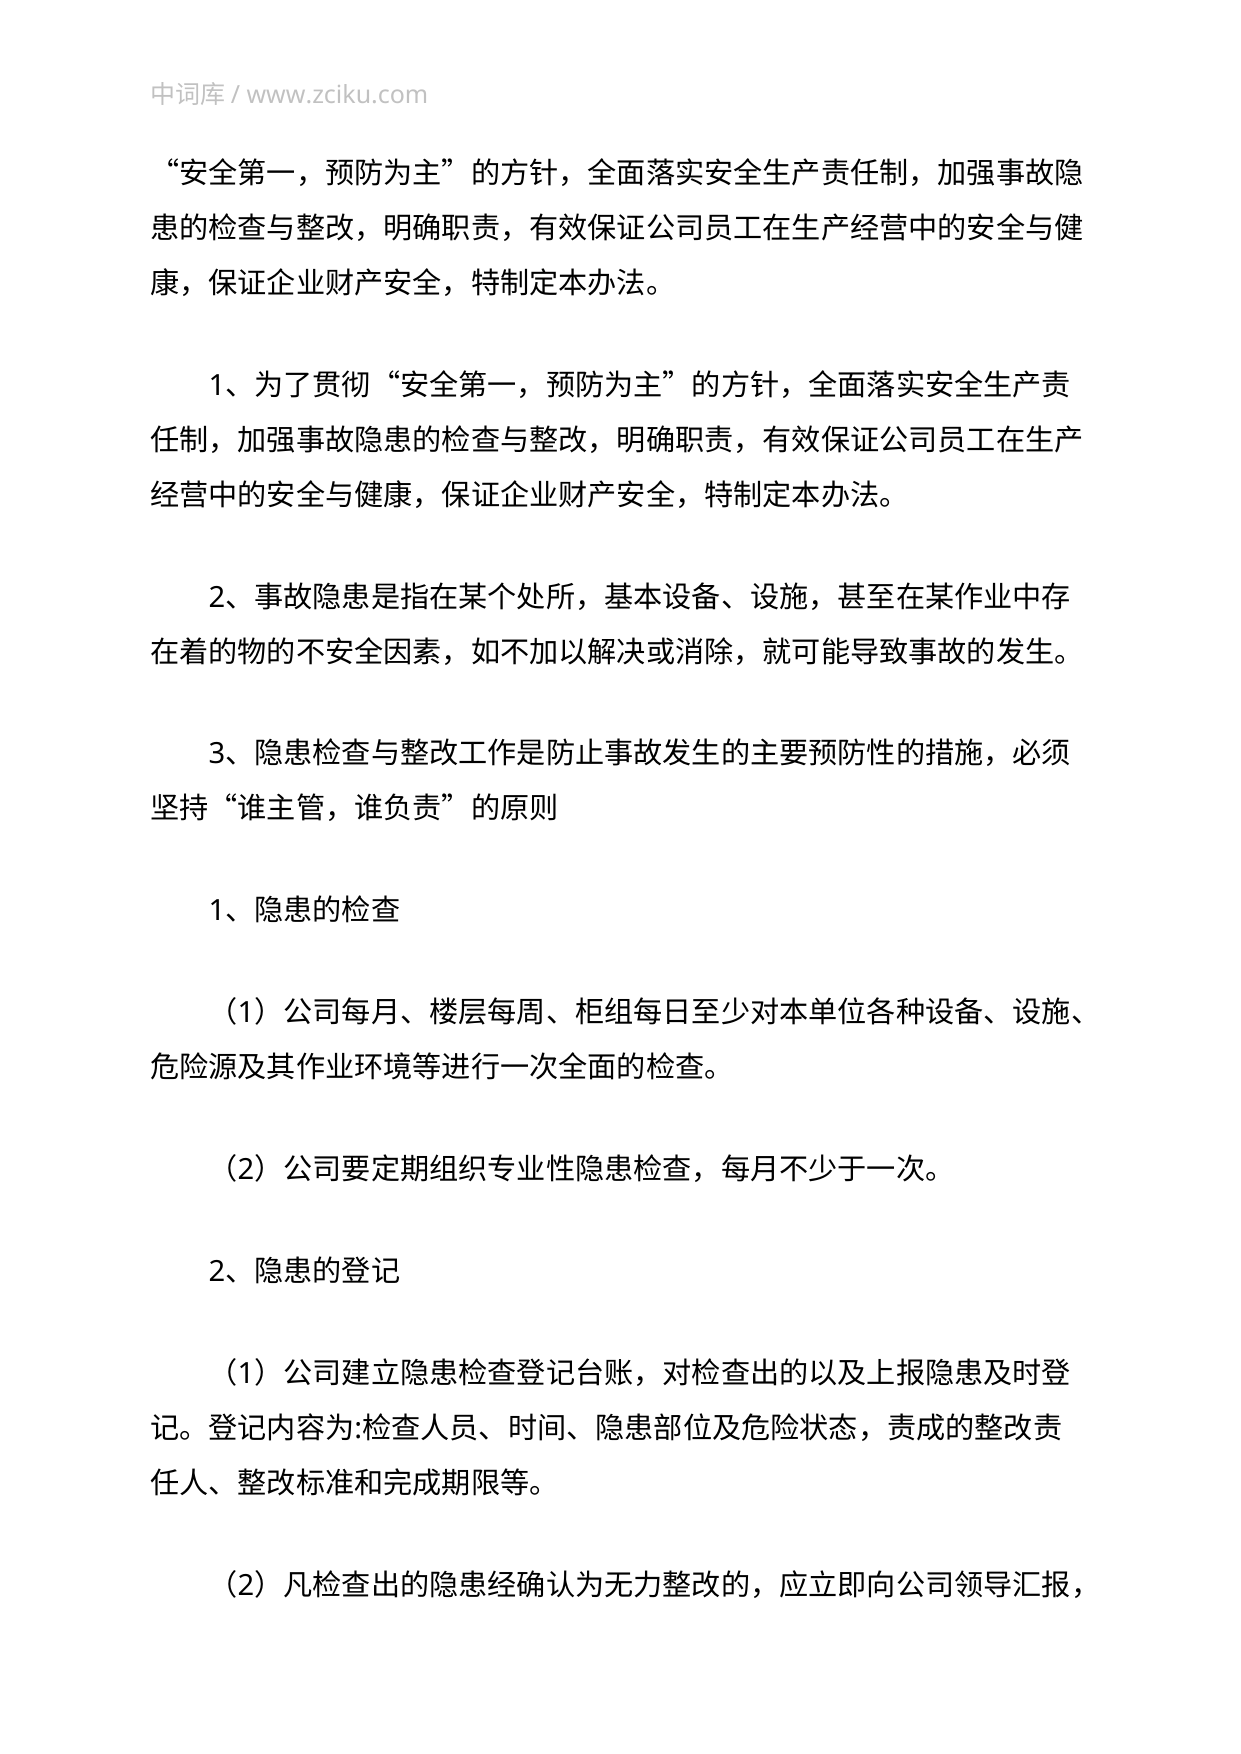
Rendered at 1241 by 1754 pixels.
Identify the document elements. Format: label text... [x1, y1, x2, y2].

text 1、为了贯彻“安全第一，预防为主”的方针，全面落实安全生产责任制，加强事故隐患的检查与整改，明确职责，有效保证公司员工在生产经营中的安全与健康，保证企业财产安全，特制定本办法。 [150, 362, 1090, 514]
text 2、事故隐患是指在某个处所，基本设备、设施，甚至在某作业中存在着的物的不安全因素，如不加以解决或消除，就可能导致事故的发生。 [150, 573, 1090, 671]
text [150, 1561, 1090, 1604]
text 1、隐患的检查 [150, 887, 1090, 929]
text （2）公司要定期组织专业性隐患检查，每月不少于一次。 [150, 1146, 1090, 1188]
text （1）公司每月、楼层每周、柜组每日至少对本单位各种设备、设施、危险源及其作业环境等进行一次全面的检查。 [150, 989, 1090, 1086]
text 3、隐患检查与整改工作是防止事故发生的主要预防性的措施，必须坚持“谁主管，谁负责”的原则 [150, 730, 1090, 827]
text 2、隐患的登记 [150, 1247, 1090, 1290]
text （1）公司建立隐患检查登记台账，对检查出的以及上报隐患及时登记。登记内容为:检查人员、时间、隐患部位及危险状态，责成的整改责任人、整改标准和完成期限等。 [150, 1349, 1090, 1502]
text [150, 150, 1090, 302]
